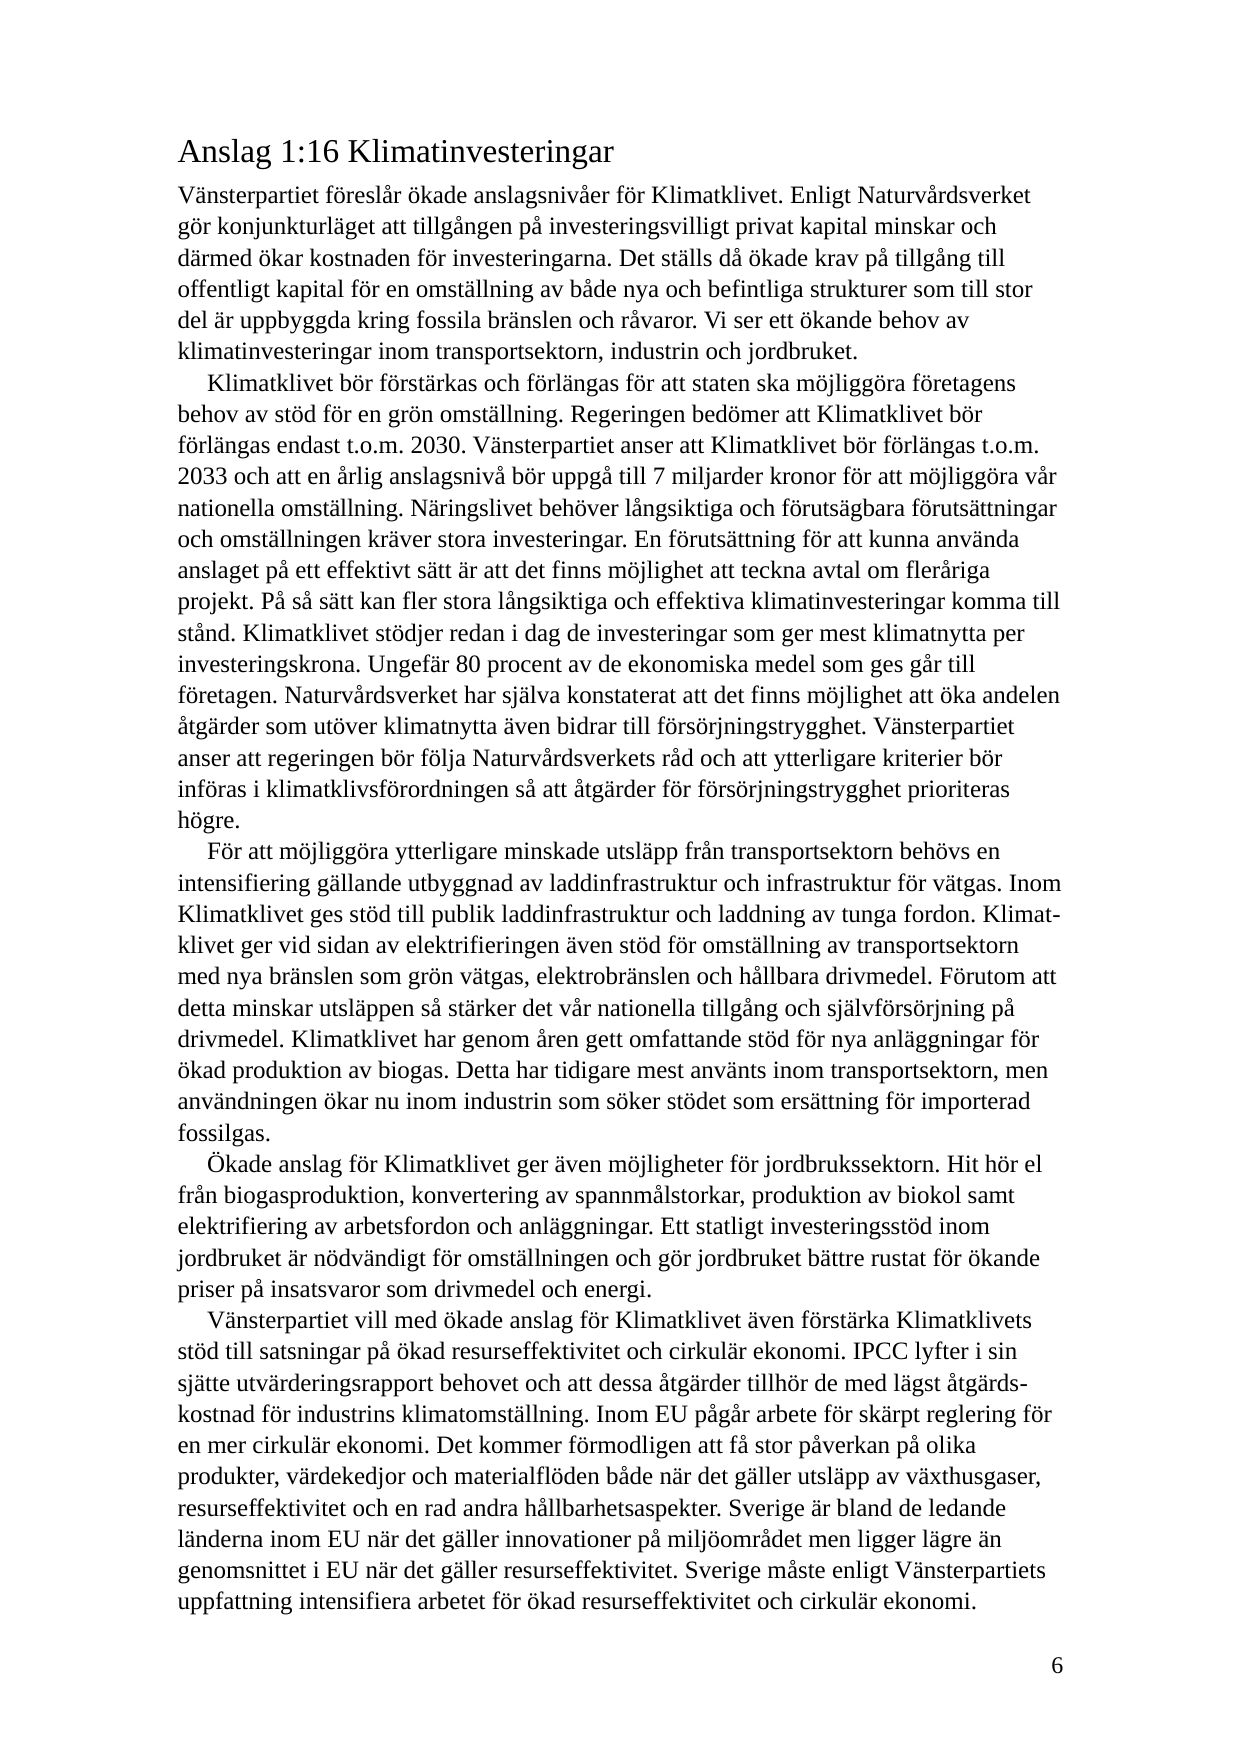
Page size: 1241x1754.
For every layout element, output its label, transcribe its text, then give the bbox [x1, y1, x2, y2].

subtitle Anslag 1:16 Klimatinvesteringar [177, 134, 1063, 169]
text För att möjliggöra ytterligare minskade utsläpp från transportsektorn behövs en intensifiering gällande utbyggnad av laddinfrastruktur och infrastruktur för vätgas. Inom Klimatklivet ges stöd till publik laddinfrastruktur och laddning av tunga fordon. Klimatklivet ger vid sidan av elektrifieringen även stöd för omställning av transportsektorn med nya bränslen som grön vätgas, elektrobränslen och hållbara drivmedel. Förutom att detta minskar utsläppen så stärker det vår nationella tillgång och självförsörjning på drivmedel. Klimatklivet har genom åren gett omfattande stöd för nya anläggningar för ökad produktion av biogas. Detta har tidigare mest använts inom transportsektorn, men användningen ökar nu inom industrin som söker stödet som ersättning för importerad fossilgas. [177, 834, 1063, 1146]
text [177, 1303, 1063, 1615]
text Klimatklivet bör förstärkas och förlängas för att staten ska möjliggöra företagens behov av stöd för en grön omställning. Regeringen bedömer att Klimatklivet bör förlängas endast t.o.m. 2030. Vänsterpartiet anser att Klimatklivet bör förlängas t.o.m. 2033 och att en årlig anslagsnivå bör uppgå till 7 miljarder kronor för att möjliggöra vår nationella omställning. Näringslivet behöver långsiktiga och förutsägbara förutsättningar och omställningen kräver stora investeringar. En förutsättning för att kunna använda anslaget på ett effektivt sätt är att det finns möjlighet att teckna avtal om fleråriga projekt. På så sätt kan fler stora långsiktiga och effektiva klimatinvesteringar komma till stånd. Klimatklivet stödjer redan i dag de investeringar som ger mest klimatnytta per investeringskrona. Ungefär 80 procent av de ekonomiska medel som ges går till företagen. Naturvårdsverket har själva konstaterat att det finns möjlighet att öka andelen åtgärder som utöver klimatnytta även bidrar till försörjningstrygghet. Vänsterpartiet anser att regeringen bör följa Naturvårdsverkets råd och att ytterligare kriterier bör införas i klimatklivsförordningen så att åtgärder för försörjningstrygghet prioriteras högre. [177, 365, 1063, 834]
text Vänsterpartiet föreslår ökade anslagsnivåer för Klimatklivet. Enligt Naturvårdsverket gör konjunkturläget att tillgången på investeringsvilligt privat kapital minskar och därmed ökar kostnaden för investeringarna. Det ställs då ökade krav på tillgång till offentligt kapital för en omställning av både nya och befintliga strukturer som till stor del är uppbyggda kring fossila bränslen och råvaror. Vi ser ett ökande behov av klimatinvesteringar inom transportsektorn, industrin och jordbruket. [177, 178, 1063, 365]
text Ökade anslag för Klimatklivet ger även möjligheter för jordbrukssektorn. Hit hör el från biogasproduktion, konvertering av spannmålstorkar, produktion av biokol samt elektrifiering av arbetsfordon och anläggningar. Ett statligt investeringsstöd inom jordbruket är nödvändigt för omställningen och gör jordbruket bättre rustat för ökande priser på insatsvaror som drivmedel och energi. [177, 1146, 1063, 1303]
